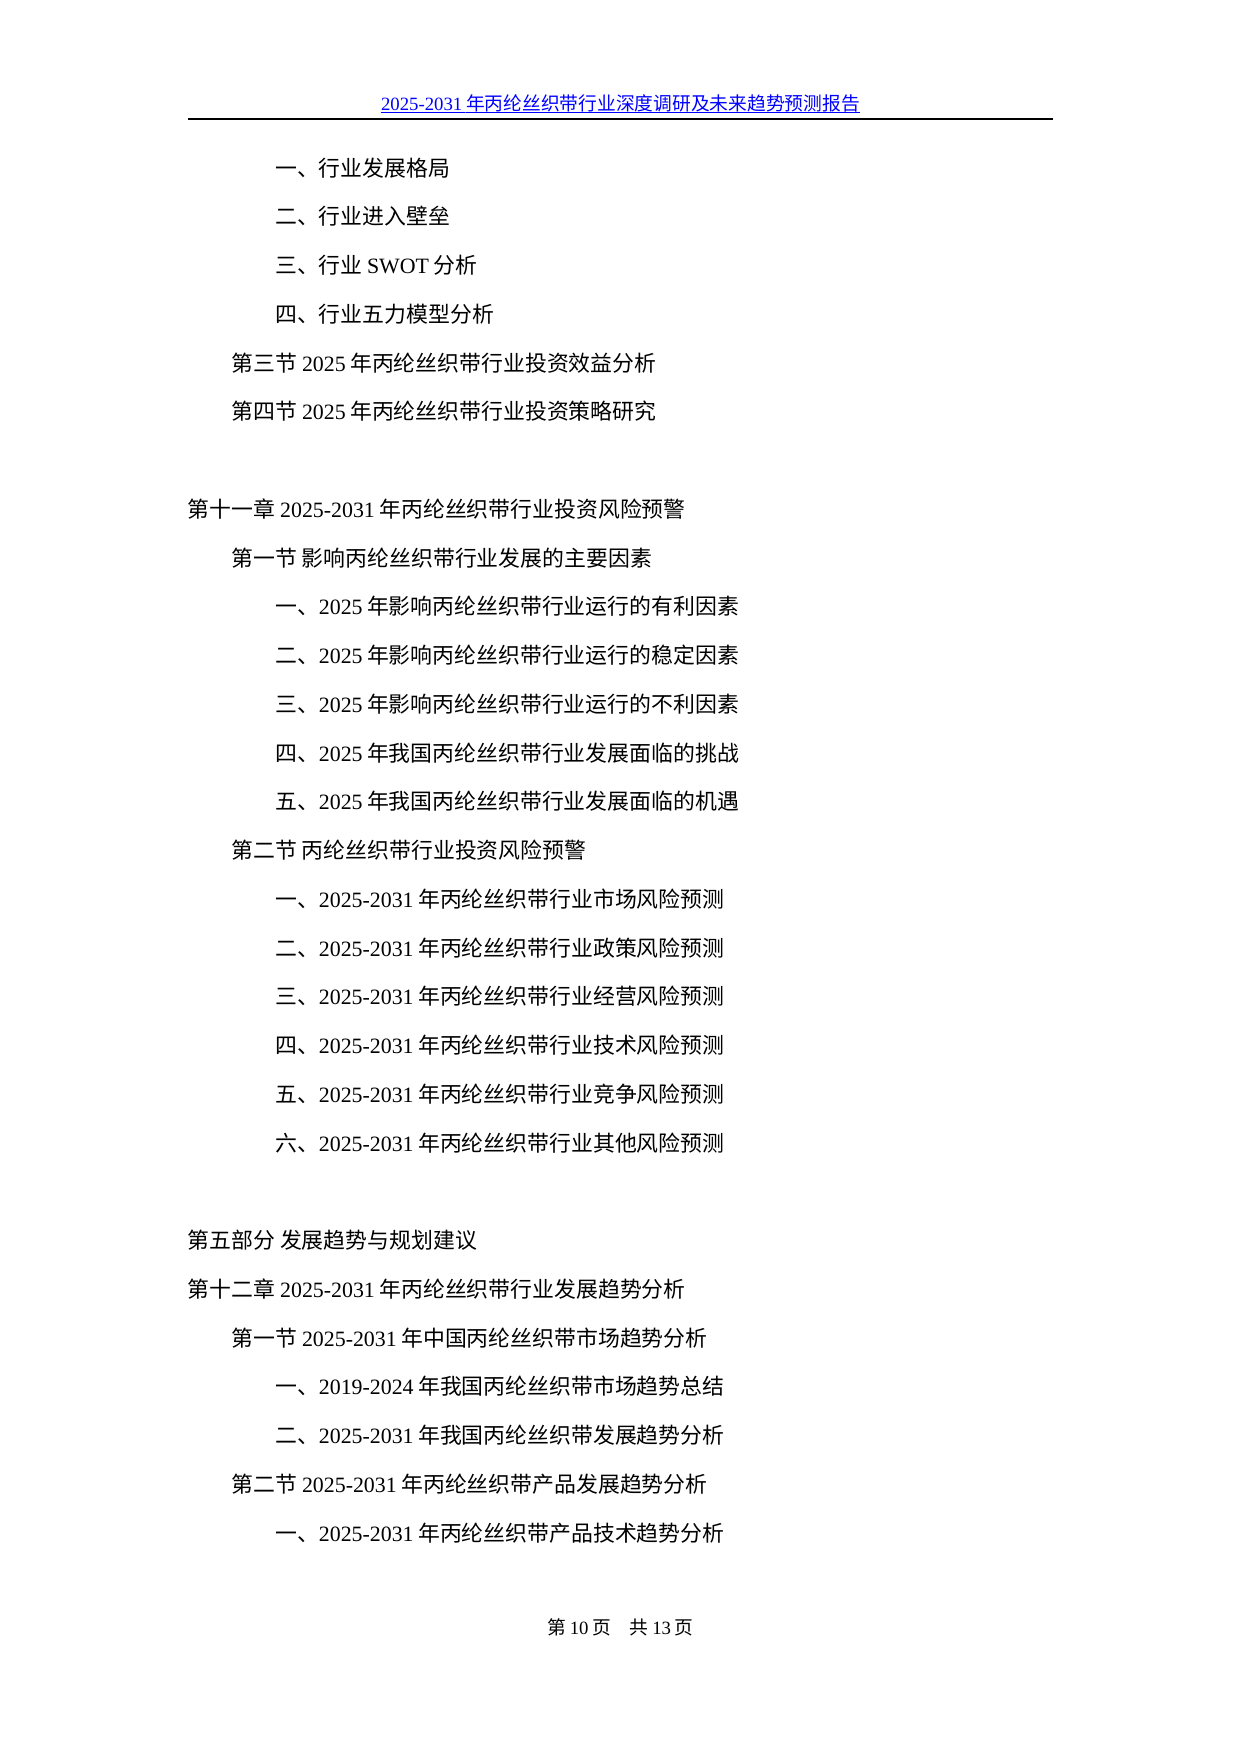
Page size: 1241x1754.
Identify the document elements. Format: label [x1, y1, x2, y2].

text [187, 150, 1053, 1548]
